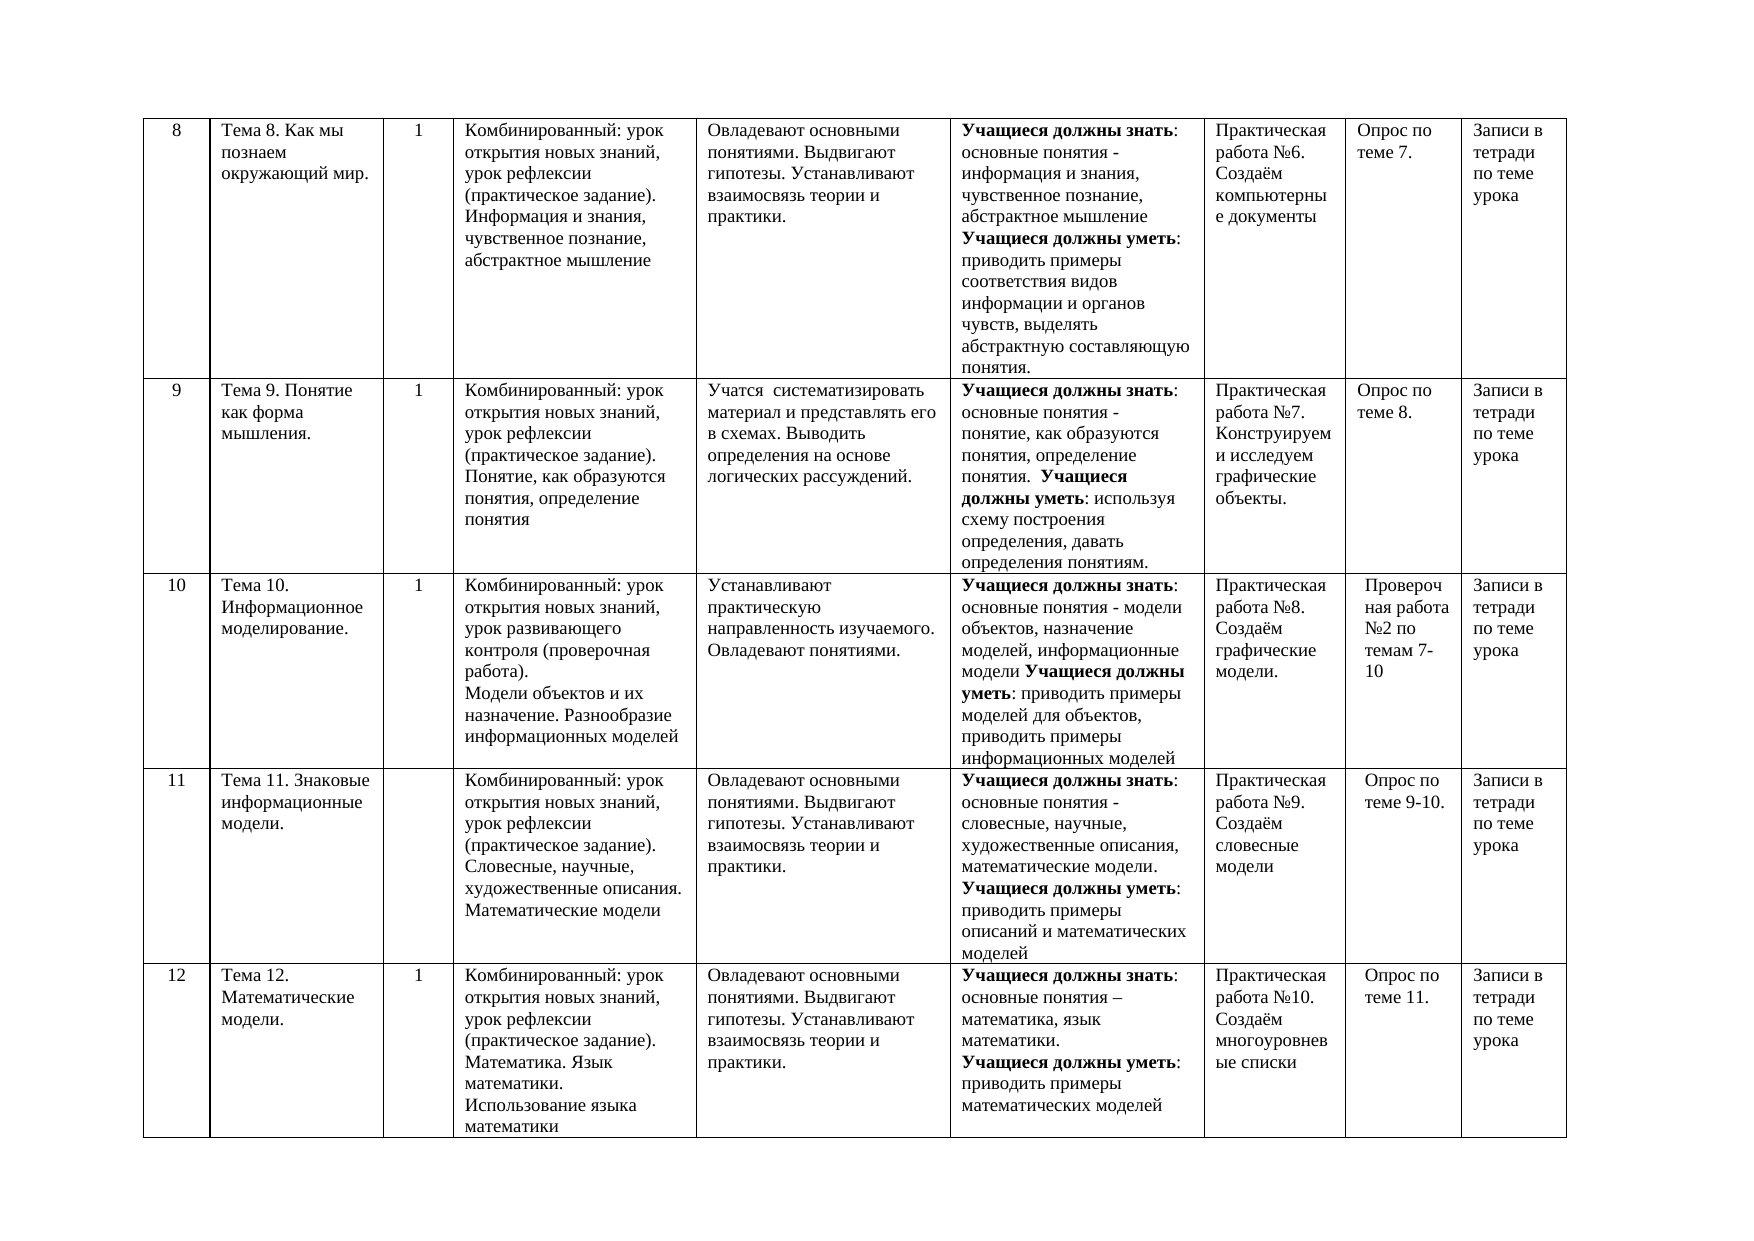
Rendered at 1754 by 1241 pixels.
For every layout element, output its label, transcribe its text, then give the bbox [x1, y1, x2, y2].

table_cell 11 [144, 769, 209, 963]
table_cell Комбинированный: урок открытия новых знаний, урок рефлексии (практическое задание). Словесные, научные, художественные описания. Математические модели [454, 769, 696, 963]
table_cell Практическая работа №9. Создаём словесные модели [1205, 769, 1345, 963]
table_cell Учащиеся должны знать: основные понятия - информация и знания, чувственное познание, абстрактное мышление Учащиеся должны уметь: приводить примеры соответствия видов информации и органов чувств, выделять абстрактную составляющую понятия. [951, 119, 1204, 378]
table_cell Комбинированный: урок открытия новых знаний, урок рефлексии (практическое задание). Математика. Язык математики. Использование языка математики [454, 964, 696, 1137]
table_cell Учатся систематизировать материал и представлять его в схемах. Выводить определения на основе логических рассуждений. [697, 379, 950, 573]
table_cell 12 [144, 964, 209, 1137]
table_cell Устанавливают практическую направленность изучаемого. Овладевают понятиями. [697, 574, 950, 768]
table_cell 9 [144, 379, 209, 573]
table_cell Учащиеся должны знать: основные понятия - словесные, научные, художественные описания, математические модели. Учащиеся должны уметь: приводить примеры описаний и математических моделей [951, 769, 1204, 963]
table_cell Проверочная работа №2 по темам 7-10 [1346, 574, 1461, 768]
table_cell Записи в тетради по теме урока [1462, 574, 1566, 768]
table_cell Комбинированный: урок открытия новых знаний, урок рефлексии (практическое задание). Информация и знания, чувственное познание, абстрактное мышление [454, 119, 696, 378]
table_cell Учащиеся должны знать: основные понятия - понятие, как образуются понятия, определение понятия. Учащиеся должны уметь: используя схему построения определения, давать определения понятиям. [951, 379, 1204, 573]
table_cell Тема 9. Понятие как форма мышления. [211, 379, 383, 573]
table_cell Овладевают основными понятиями. Выдвигают гипотезы. Устанавливают взаимосвязь теории и практики. [697, 964, 950, 1137]
table_cell Практическая работа №10. Создаём многоуровневые списки [1205, 964, 1345, 1137]
table_cell 10 [144, 574, 209, 768]
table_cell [1462, 964, 1566, 1137]
table_cell Тема 11. Знаковые информационные модели. [211, 769, 383, 963]
table_cell Опрос по теме 11. [1346, 964, 1461, 1137]
table_cell Практическая работа №7. Конструируем и исследуем графические объекты. [1205, 379, 1345, 573]
table_cell Тема 12. Математические модели. [211, 964, 383, 1137]
table_cell Овладевают основными понятиями. Выдвигают гипотезы. Устанавливают взаимосвязь теории и практики. [697, 769, 950, 963]
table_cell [1462, 119, 1566, 378]
table_cell Учащиеся должны знать: основные понятия – математика, язык математики. Учащиеся должны уметь: приводить примеры математических моделей [951, 964, 1204, 1137]
table_cell Опрос по теме 8. [1346, 379, 1461, 573]
table_cell [384, 769, 453, 963]
table_cell Практическая работа №6. Создаём компьютерные документы [1205, 119, 1345, 378]
table_cell 1 [384, 379, 453, 573]
table_cell Записи в тетради по теме урока [1462, 769, 1566, 963]
table_cell 1 [384, 119, 453, 378]
table_cell Практическая работа №8. Создаём графические модели. [1205, 574, 1345, 768]
table_cell Овладевают основными понятиями. Выдвигают гипотезы. Устанавливают взаимосвязь теории и практики. [697, 119, 950, 378]
table_cell Тема 10. Информационное моделирование. [211, 574, 383, 768]
table_cell Тема 8. Как мы познаем окружающий мир. [211, 119, 383, 378]
table_cell Записи в тетради по теме урока [1462, 379, 1566, 573]
table_cell Опрос по теме 7. [1346, 119, 1461, 378]
table_cell Комбинированный: урок открытия новых знаний, урок развивающего контроля (проверочная работа). Модели объектов и их назначение. Разнообразие информационных моделей [454, 574, 696, 768]
table_cell 1 [384, 574, 453, 768]
table_cell Комбинированный: урок открытия новых знаний, урок рефлексии (практическое задание). Понятие, как образуются понятия, определение понятия [454, 379, 696, 573]
table_cell Учащиеся должны знать: основные понятия - модели объектов, назначение моделей, информационные модели Учащиеся должны уметь: приводить примеры моделей для объектов, приводить примеры информационных моделей [951, 574, 1204, 768]
table_cell 1 [384, 964, 453, 1137]
table_cell Опрос по теме 9-10. [1346, 769, 1461, 963]
table_cell 8 [144, 119, 209, 378]
